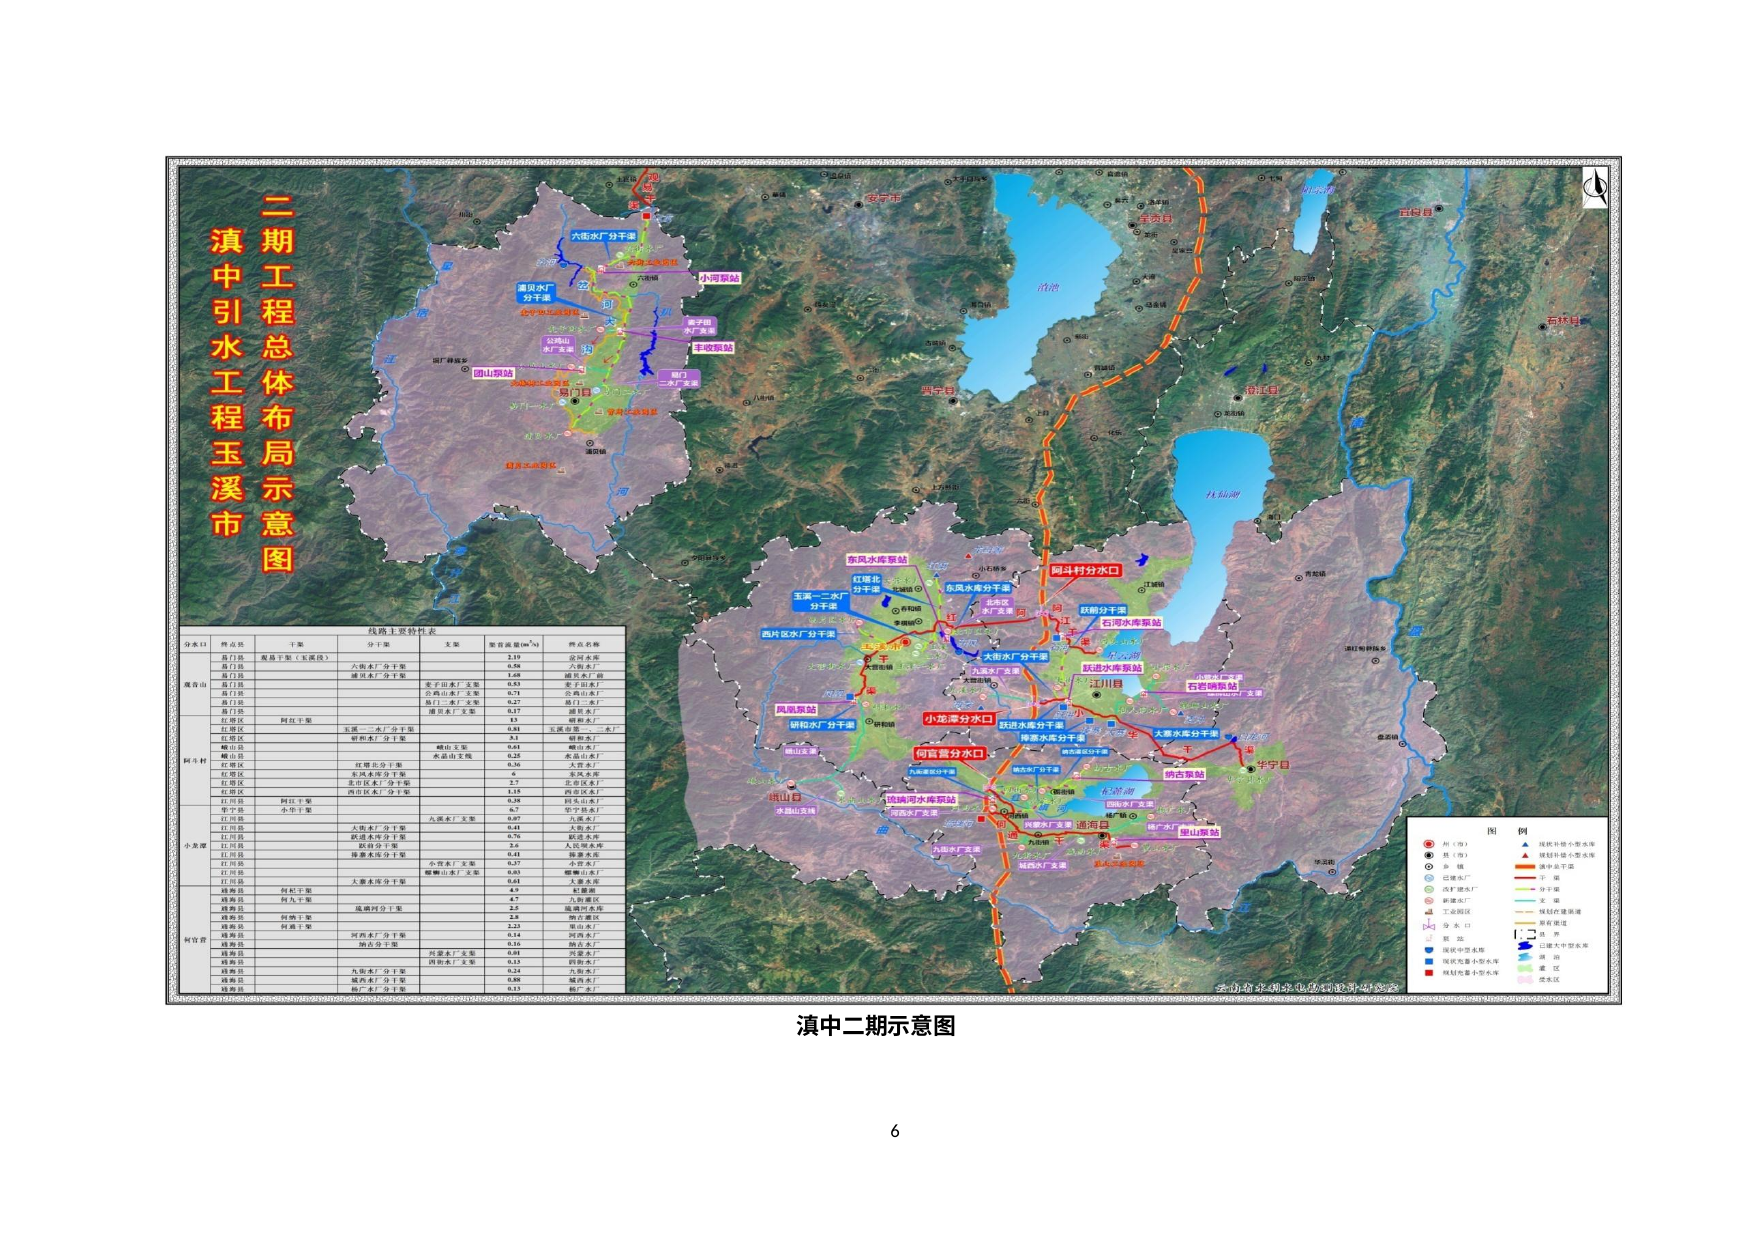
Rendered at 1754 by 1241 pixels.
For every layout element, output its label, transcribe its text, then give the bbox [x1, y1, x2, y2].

text 滇中二期示意图 [125, 1008, 1627, 1041]
picture [125, 150, 1626, 1008]
